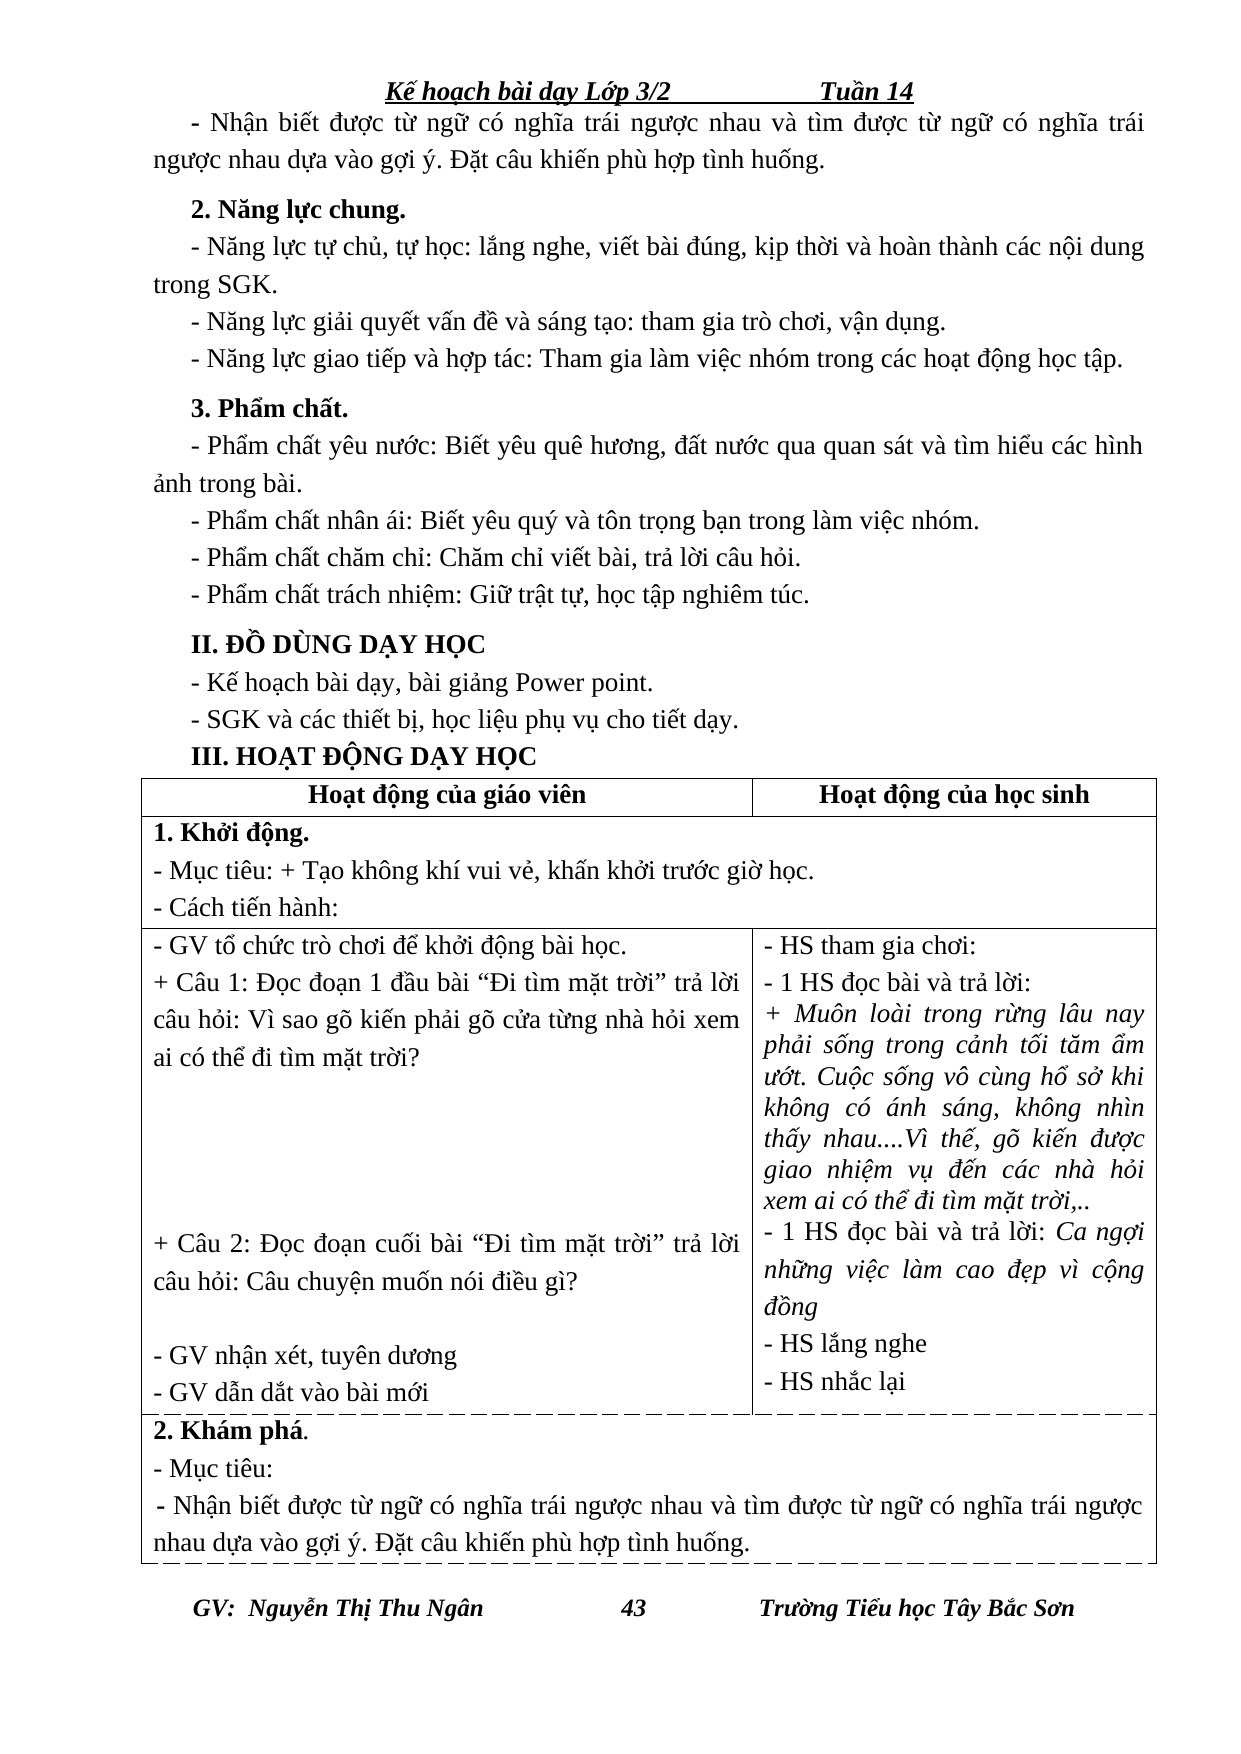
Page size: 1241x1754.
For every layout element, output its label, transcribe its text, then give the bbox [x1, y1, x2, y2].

text - Kế hoạch bài dạy, bài giảng Power point. [153, 666, 1146, 697]
text - Phẩm chất chăm chỉ: Chăm chỉ viết bài, trả lời câu hỏi. [153, 541, 1146, 572]
text - Nhận biết được từ ngữ có nghĩa trái ngược nhau và tìm được từ ngữ có nghĩa trái ngược nhau dựa vào gợi ý. Đặt câu khiến phù hợp tình huống. [153, 106, 1146, 174]
text - Năng lực tự chủ, tự học: lắng nghe, viết bài đúng, kịp thời và hoàn thành các nội dung trong SGK. [153, 231, 1146, 299]
text - Năng lực giải quyết vấn đề và sáng tạo: tham gia trò chơi, vận dụng. [153, 305, 1146, 336]
text - Năng lực giao tiếp và hợp tác: Tham gia làm việc nhóm trong các hoạt động học tập. [153, 342, 1146, 373]
text - SGK và các thiết bị, học liệu phụ vụ cho tiết dạy. [153, 703, 1146, 734]
table_cell 1. Khởi động. - Mục tiêu: + Tạo không khí vui vẻ, khấn khởi trước giờ học. - Cách tiến hành: [142, 817, 1156, 928]
table_header Hoạt động của học sinh [753, 779, 1156, 816]
text - Phẩm chất yêu nước: Biết yêu quê hương, đất nước qua quan sát và tìm hiểu các hình ảnh trong bài. [153, 429, 1146, 498]
text - Phẩm chất nhân ái: Biết yêu quý và tôn trọng bạn trong làm việc nhóm. [153, 504, 1146, 535]
text 3. Phẩm chất. [153, 392, 1146, 423]
table_cell - GV tổ chức trò chơi để khởi động bài học. + Câu 1: Đọc đoạn 1 đầu bài “Đi tìm mặt trời” trả lời câu hỏi: Vì sao gõ kiến phải gõ cửa từng nhà hỏi xem ai có thể đi tìm mặt trời? + Câu 2: Đọc đoạn cuối bài “Đi tìm mặt trời” trả lời câu hỏi: Câu chuyện muốn nói điều gì? - GV nhận xét, tuyên dương - GV dẫn dắt vào bài mới [142, 929, 752, 1413]
text III. HOẠT ĐỘNG DẠY HỌC [153, 740, 1146, 771]
table_cell - HS tham gia chơi: - 1 HS đọc bài và trả lời: + Muôn loài trong rừng lâu nay phải sống trong cảnh tối tăm ẩm ướt. Cuộc sống vô cùng hổ sở khi không có ánh sáng, không nhìn thấy nhau....Vì thế, gõ kiến được giao nhiệm vụ đến các nhà hỏi xem ai có thể đi tìm mặt trời,.. - 1 HS đọc bài và trả lời: Ca ngợi những việc làm cao đẹp vì cộng đồng - HS lắng nghe - HS nhắc lại [753, 929, 1156, 1413]
text 2. Năng lực chung. [153, 193, 1146, 224]
text - Phẩm chất trách nhiệm: Giữ trật tự, học tập nghiêm túc. [153, 579, 1146, 610]
text II. ĐỒ DÙNG DẠY HỌC [153, 628, 1146, 659]
table_header Hoạt động của giáo viên [142, 779, 752, 816]
